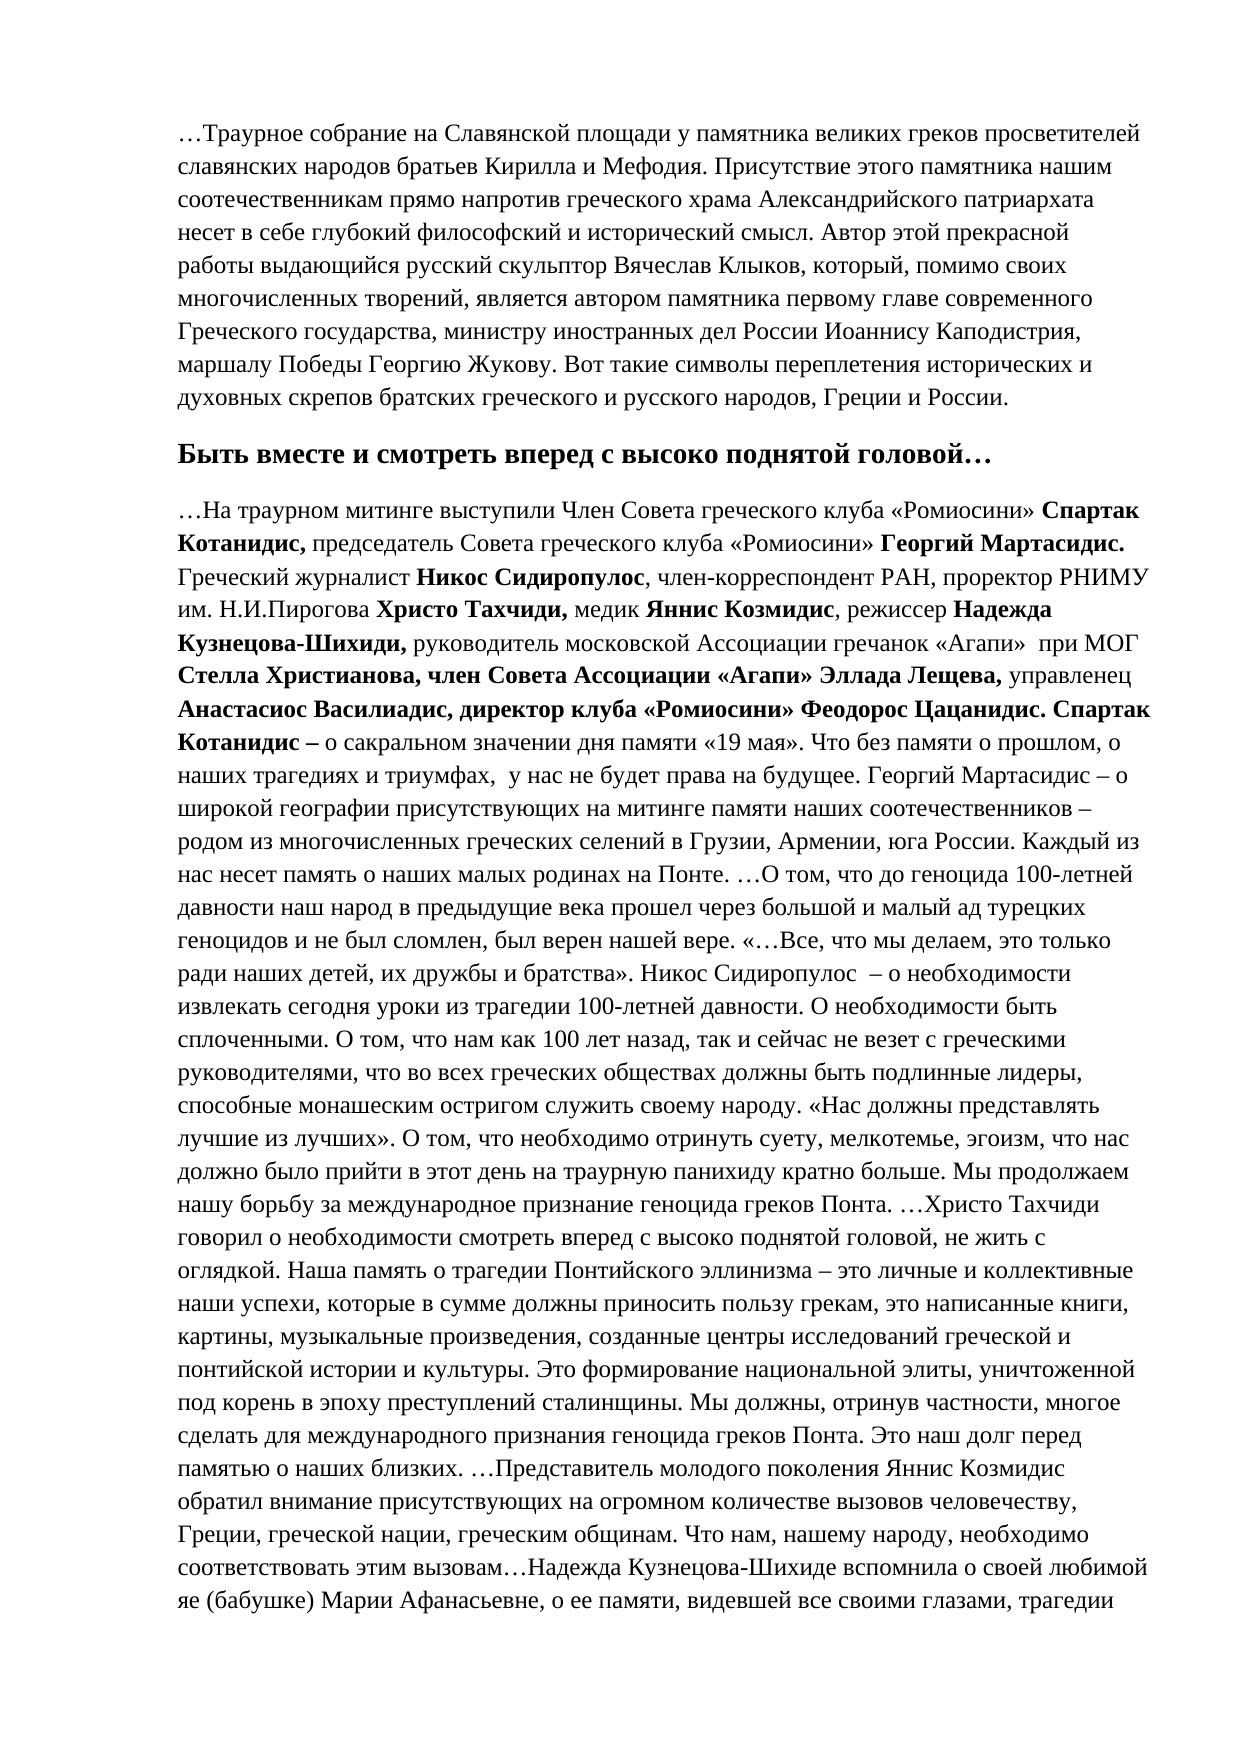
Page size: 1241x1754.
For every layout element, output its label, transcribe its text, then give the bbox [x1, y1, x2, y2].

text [177, 496, 1152, 1614]
text Быть вместе и смотреть вперед с высоко поднятой головой… [177, 436, 1152, 470]
text …Траурное собрание на Славянской площади у памятника великих греков просветителей славянских народов братьев Кирилла и Мефодия. Присутствие этого памятника нашим соотечественникам прямо напротив греческого храма Александрийского патриархата несет в себе глубокий философский и исторический смысл. Автор этой прекрасной работы выдающийся русский скульптор Вячеслав Клыков, который, помимо своих многочисленных творений, является автором памятника первому главе современного Греческого государства, министру иностранных дел России Иоаннису Каподистрия, маршалу Победы Георгию Жукову. Вот такие символы переплетения исторических и духовных скрепов братских греческого и русского народов, Греции и России. [177, 118, 1152, 411]
